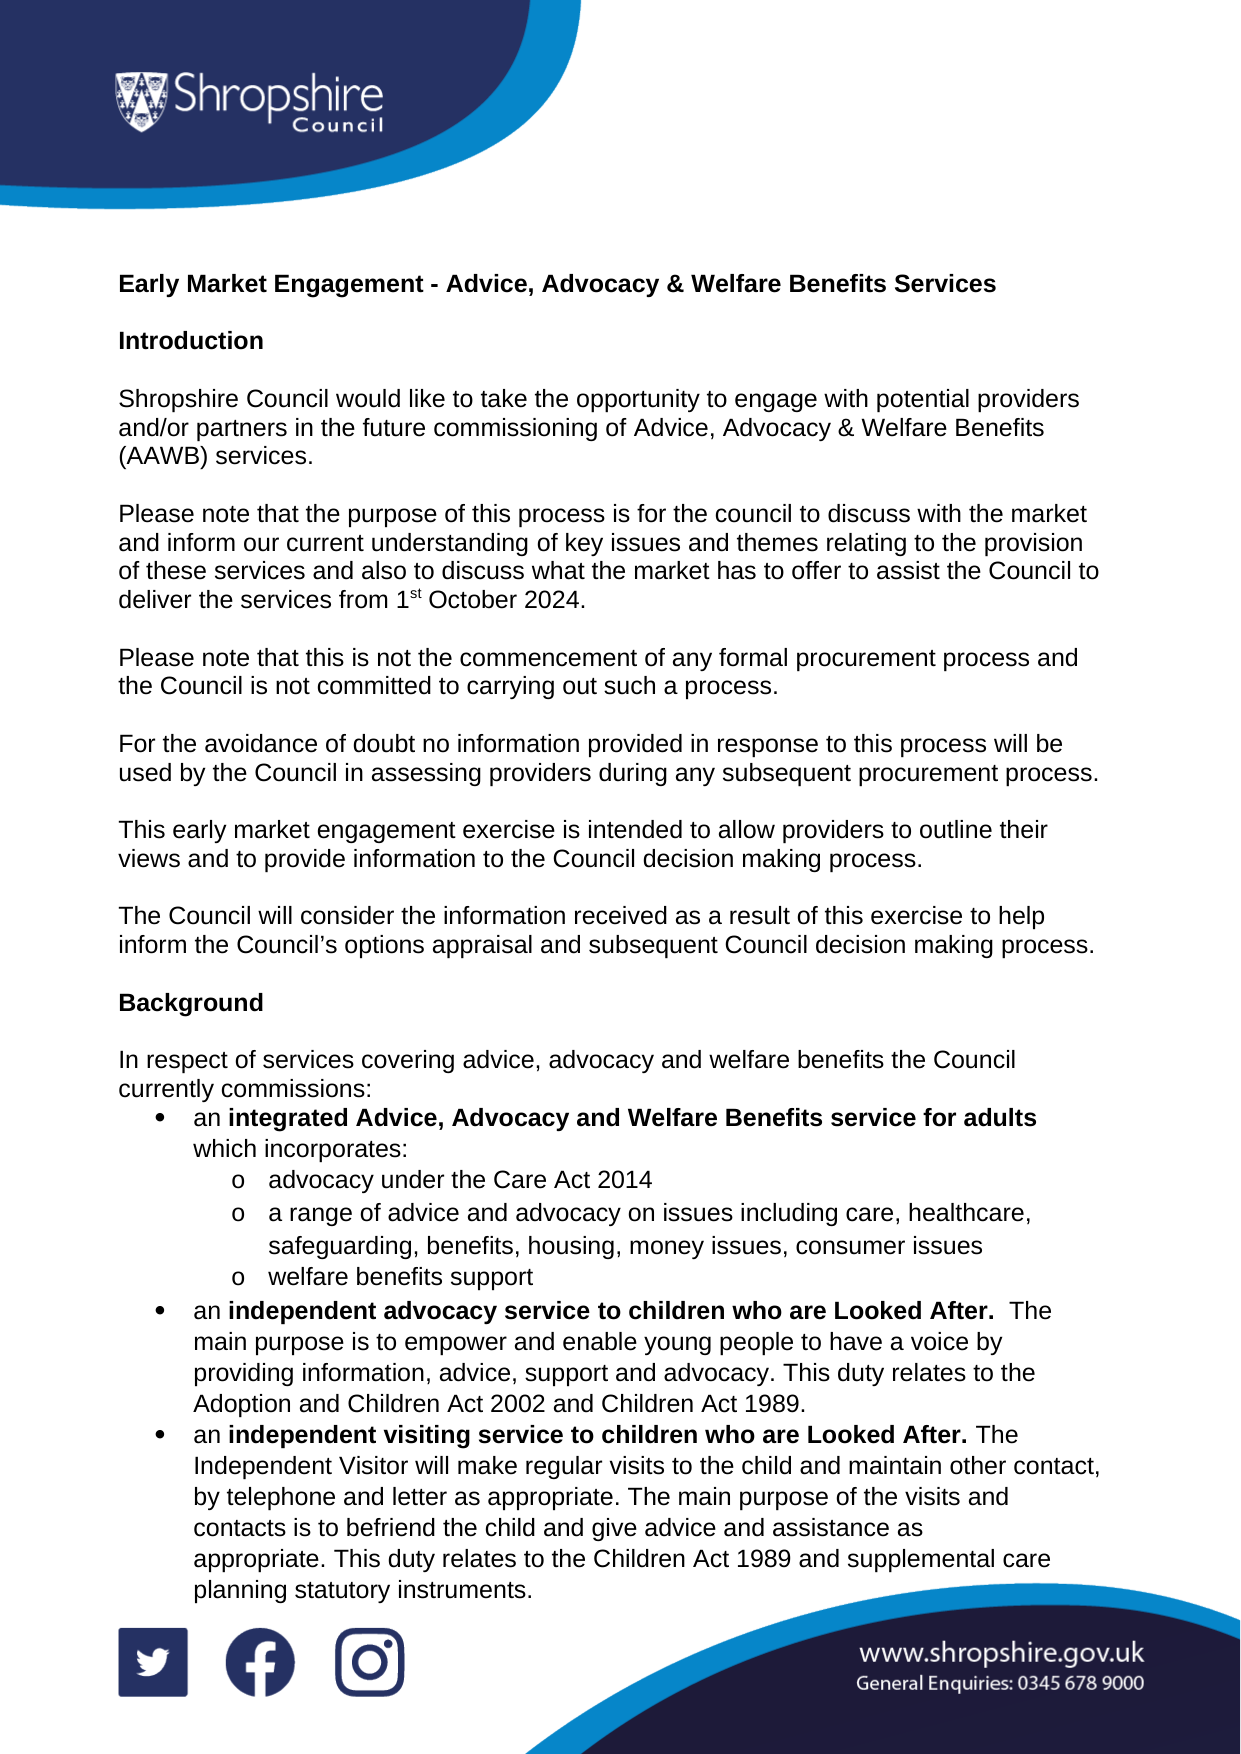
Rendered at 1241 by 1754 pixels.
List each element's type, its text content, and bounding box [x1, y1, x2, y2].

text Please note that the purpose of this process is for the council to discuss with the market and inform our current understanding of key issues and themes relating to the provision of these services and also to discuss what the market has to offer to assist the Council to deliver the services from 1st October 2024. [118, 499, 1105, 614]
text In respect of services covering advice, advocacy and welfare benefits the Council currently commissions: [118, 1045, 1105, 1102]
list an independent advocacy service to children who are Looked After. The main purpose is to empower and enable young people to have a voice by providing information, advice, support and advocacy. This duty relates to the Adoption and Children Act 2002 and Children Act 1989. [156, 1296, 1105, 1418]
text Please note that this is not the commencement of any formal procurement process and the Council is not committed to carrying out such a process. [118, 642, 1105, 700]
text The Council will consider the information received as a result of this exercise to help inform the Council’s options appraisal and subsequent Council decision making process. [118, 901, 1105, 959]
picture [583, 1605, 1241, 1754]
picture [0, 0, 530, 188]
list a range of advice and advocacy on issues including care, healthcare, safeguarding, benefits, housing, money issues, consumer issues [231, 1198, 1105, 1260]
list welfare benefits support [231, 1262, 1105, 1293]
list an independent visiting service to children who are Looked After. The Independent Visitor will make regular visits to the child and maintain other contact, by telephone and letter as appropriate. The main purpose of the visits and contacts is to befriend the child and give advice and assistance as appropriate. This duty relates to the Children Act 1989 and supplemental care planning statutory instruments. [156, 1420, 1105, 1604]
text Background [118, 987, 1105, 1016]
list an integrated Advice, Advocacy and Welfare Benefits service for adults which incorporates: [156, 1102, 1105, 1162]
text This early market engagement exercise is intended to allow providers to outline their views and to provide information to the Council decision making process. [118, 815, 1105, 872]
text For the avoidance of doubt no information provided in response to this process will be used by the Council in assessing providers during any subsequent procurement process. [118, 729, 1105, 786]
text Shropshire Council would like to take the opportunity to engage with potential providers and/or partners in the future commissioning of Advice, Advocacy & Welfare Benefits (AAWB) services. [118, 384, 1105, 470]
text Introduction [118, 326, 1105, 355]
text Early Market Engagement - Advice, Advocacy & Welfare Benefits Services [118, 269, 1105, 297]
picture [0, 0, 1241, 1754]
list advocacy under the Care Act 2014 [231, 1165, 1105, 1196]
